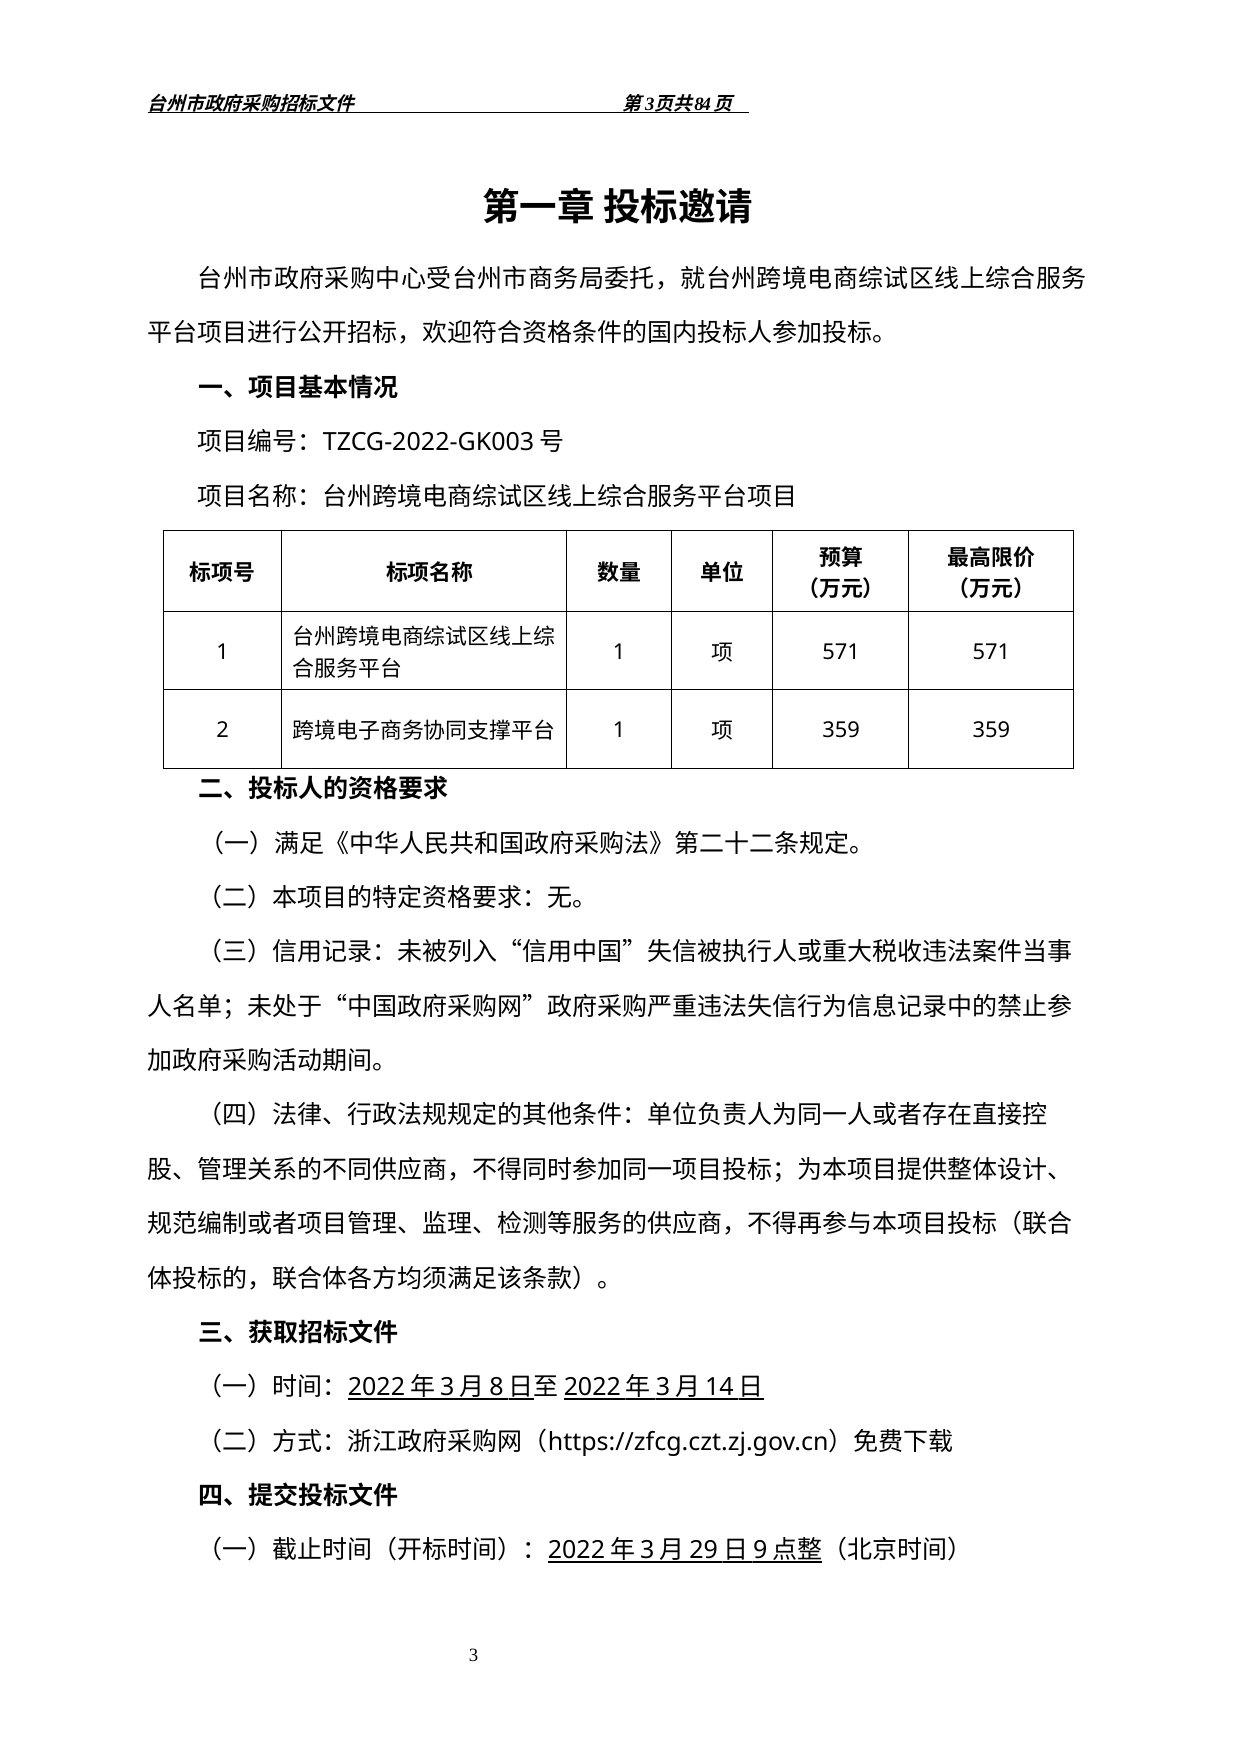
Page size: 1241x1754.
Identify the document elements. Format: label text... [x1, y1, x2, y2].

text （一）满足《中华人民共和国政府采购法》第二十二条规定。 [149, 823, 1089, 859]
text （二）本项目的特定资格要求：无。 [148, 877, 1089, 914]
text （一）截止时间（开标时间）：2022年3月29日9点整（北京时间） [148, 1530, 1089, 1566]
table_cell 571 [773, 612, 908, 689]
table_header 单位 [672, 531, 772, 611]
table_header 标项号 [164, 531, 281, 611]
subtitle 三、获取招标文件 [148, 1312, 1087, 1349]
table_cell 1 [164, 612, 281, 689]
subtitle 四、提交投标文件 [148, 1476, 1089, 1512]
subtitle 台州市政府采购中心受台州市商务局委托，就台州跨境电商综试区线上综合服务平台项目进行公开招标，欢迎符合资格条件的国内投标人参加投标。 [148, 258, 1087, 349]
text （三）信用记录：未被列入“信用中国”失信被执行人或重大税收违法案件当事人名单；未处于“中国政府采购网”政府采购严重违法失信行为信息记录中的禁止参加政府采购活动期间。 [148, 932, 1089, 1077]
table_header 预算 （万元） [773, 531, 908, 611]
text 项目名称：台州跨境电商综试区线上综合服务平台项目 [148, 476, 1089, 512]
table_cell 1 [567, 690, 671, 768]
text 项目编号：TZCG-2022-GK003号 [148, 422, 1089, 458]
table_cell 2 [164, 690, 281, 768]
table_cell 571 [909, 612, 1073, 689]
table_cell 1 [567, 612, 671, 689]
table_cell 台州跨境电商综试区线上综合服务平台 [282, 612, 566, 689]
table_cell 跨境电子商务协同支撑平台 [282, 690, 566, 768]
list 投标邀请 [148, 177, 1087, 231]
table_header 最高限价 （万元） [909, 531, 1073, 611]
text （二）方式：浙江政府采购网（https://zfcg.czt.zj.gov.cn）免费下载 [148, 1421, 1089, 1457]
table_header 标项名称 [282, 531, 566, 611]
table_cell 项 [672, 690, 772, 768]
table_cell 359 [773, 690, 908, 768]
subtitle 二、投标人的资格要求 [148, 769, 1087, 805]
text （四）法律、行政法规规定的其他条件：单位负责人为同一人或者存在直接控股、管理关系的不同供应商，不得同时参加同一项目投标；为本项目提供整体设计、规范编制或者项目管理、监理、检测等服务的供应商，不得再参与本项目投标（联合体投标的，联合体各方均须满足该条款）。 [148, 1095, 1089, 1294]
table_cell 项 [672, 612, 772, 689]
text （一）时间：2022年3月8日至2022年3月14日 [148, 1367, 1089, 1403]
table_cell 359 [909, 690, 1073, 768]
subtitle 一、项目基本情况 [148, 367, 1087, 403]
table_header 数量 [567, 531, 671, 611]
